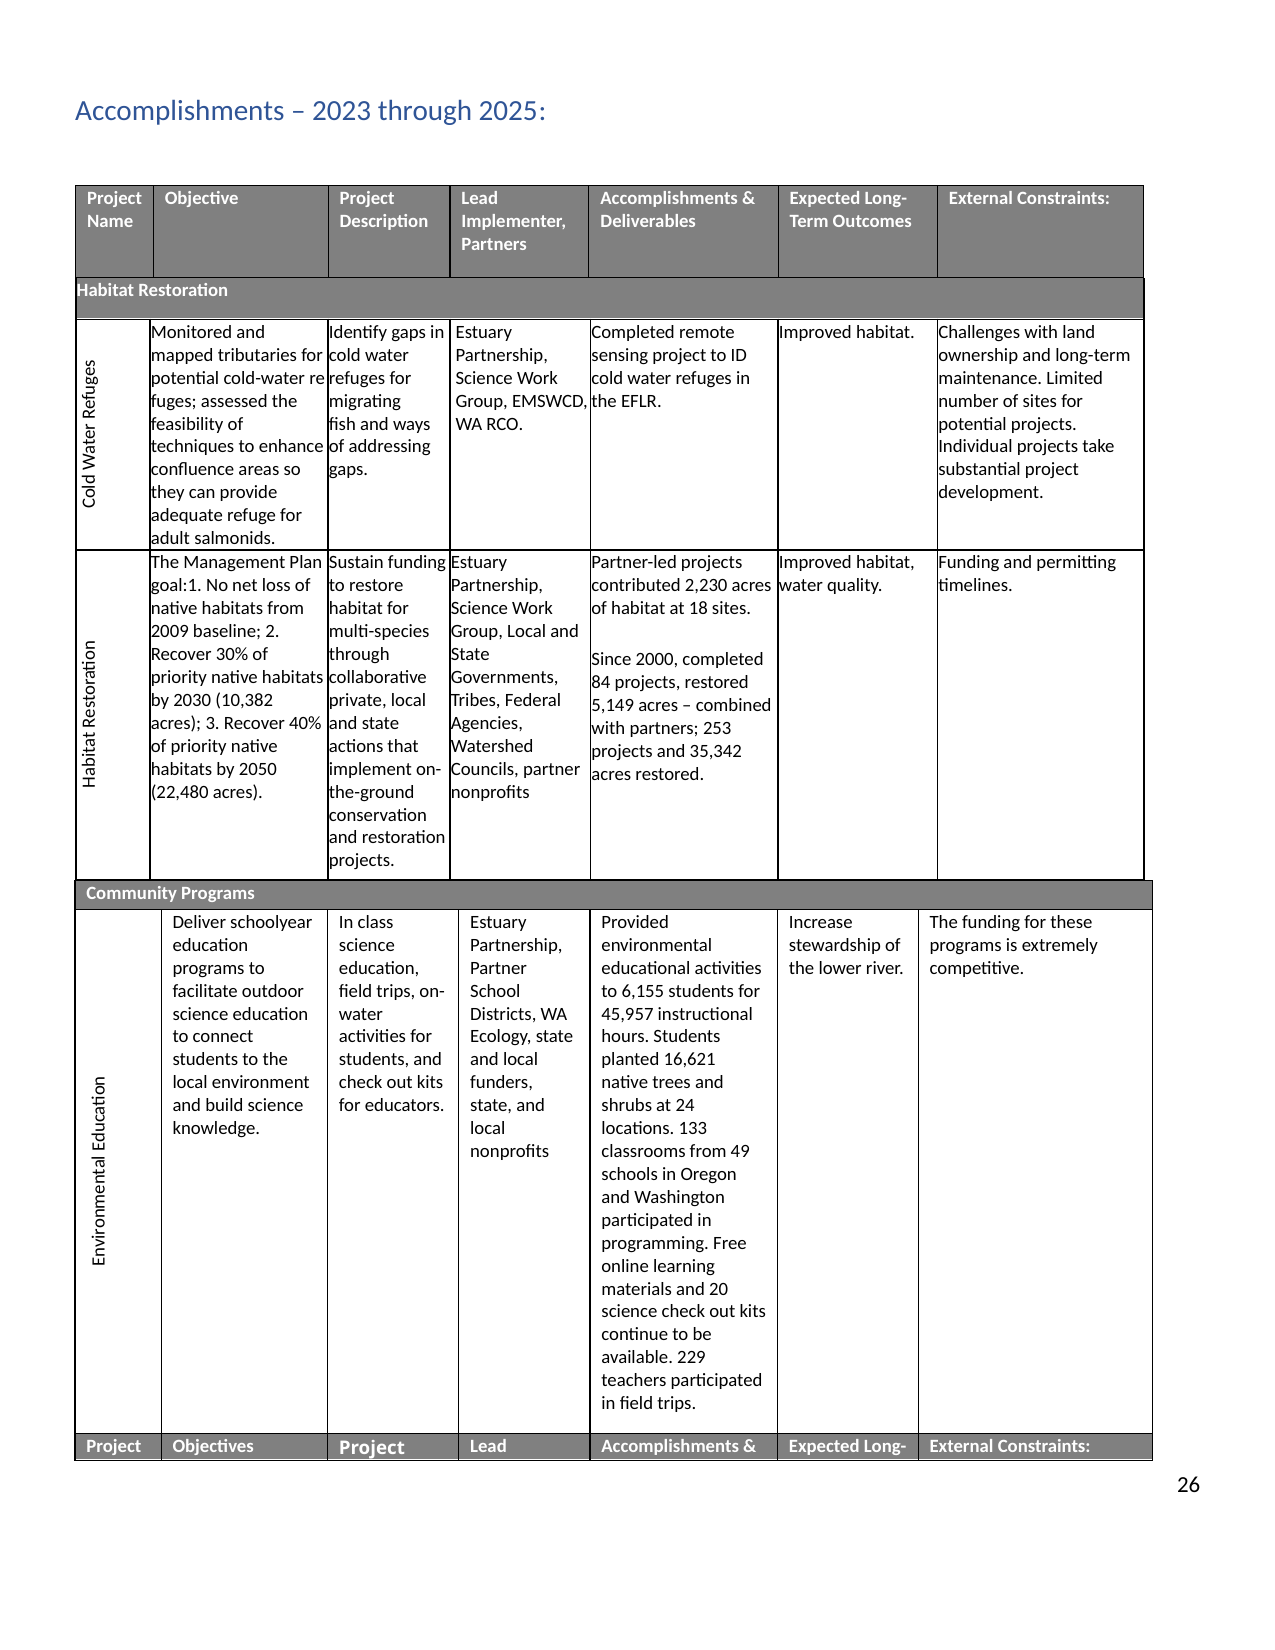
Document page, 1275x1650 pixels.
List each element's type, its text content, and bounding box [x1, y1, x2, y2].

table_cell Identify gaps in cold water refuges for migrating fish and ways of addressing gaps. [329, 320, 449, 549]
subtitle Accomplishments – 2023 through 2025: [75, 92, 1200, 127]
table_cell Improved habitat. [779, 320, 937, 549]
table_cell The Management Plan goal:1. No net loss of native habitats from 2009 baseline; 2. Recover 30% of priority native habitats by 2030 (10,382 acres); 3. Recover 40% of priority native habitats by 2050 (22,480 acres). [151, 551, 327, 878]
table_header Habitat Restoration [77, 278, 1143, 318]
table_cell Partner-led projects contributed 2,230 acres of habitat at 18 sites. Since 2000, completed 84 projects, restored 5,149 acres – combined with partners; 253 projects and 35,342 acres restored. [591, 551, 777, 878]
table_cell Monitored and mapped tributaries for potential cold-water refuges; assessed the feasibility of techniques to enhance confluence areas so they can provide adequate refuge for adult salmonids. [151, 320, 327, 549]
table_header Expected Long-Term Outcomes [779, 186, 937, 277]
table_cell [459, 1434, 589, 1459]
table_header Project Description [329, 186, 449, 277]
table_cell Objectives [162, 1434, 327, 1459]
table_cell Estuary Partnership, Science Work Group, EMSWCD, WA RCO. [451, 320, 590, 549]
table_header External Constraints: [938, 186, 1143, 277]
table_cell Increase stewardship of the lower river. [778, 910, 918, 1433]
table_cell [778, 1434, 918, 1459]
table_cell Habitat Restoration [77, 551, 149, 878]
table_cell Project Name [76, 1434, 161, 1459]
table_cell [591, 1434, 777, 1459]
table_cell Challenges with land ownership and long-term maintenance. Limited number of sites for potential projects. Individual projects take substantial project development. [938, 320, 1143, 549]
table_cell Sustain funding to restore habitat for multi-species through collaborative private, local and state actions that implement on-the-ground conservation and restoration projects. [329, 551, 449, 878]
table_header Project Name [76, 186, 153, 277]
table_cell Estuary Partnership, Science Work Group, Local and State Governments, Tribes, Federal Agencies, Watershed Councils, partner nonprofits [451, 551, 590, 878]
table_header Lead Implementer, Partners [451, 186, 588, 277]
table_cell The funding for these programs is extremely competitive. [919, 910, 1152, 1433]
table_cell Funding and permitting timelines. [938, 551, 1143, 878]
table_cell Environmental Education [76, 910, 161, 1433]
table_header Accomplishments & Deliverables [589, 186, 778, 277]
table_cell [919, 1434, 1152, 1459]
table_cell Cold Water Refuges [77, 320, 149, 549]
table_cell Provided environmental educational activities to 6,155 students for 45,957 instructional hours. Students planted 16,621 native trees and shrubs at 24 locations. 133 classrooms from 49 schools in Oregon and Washington participated in programming. Free online learning materials and 20 science check out kits continue to be available. 229 teachers participated in field trips. [591, 910, 777, 1433]
table_cell Project Description [328, 1434, 458, 1459]
table_cell In class science education, field trips, on-water activities for students, and check out kits for educators. [328, 910, 458, 1433]
table_cell Estuary Partnership, Partner School Districts, WA Ecology, state and local funders, state, and local nonprofits [459, 910, 589, 1433]
table_cell Deliver schoolyear education programs to facilitate outdoor science education to connect students to the local environment and build science knowledge. [162, 910, 327, 1433]
table_header Objective [154, 186, 328, 277]
table_header Community Programs [76, 881, 1152, 909]
table_cell Completed remote sensing project to ID cold water refuges in the EFLR. [591, 320, 777, 549]
table_cell Improved habitat, water quality. [779, 551, 937, 878]
